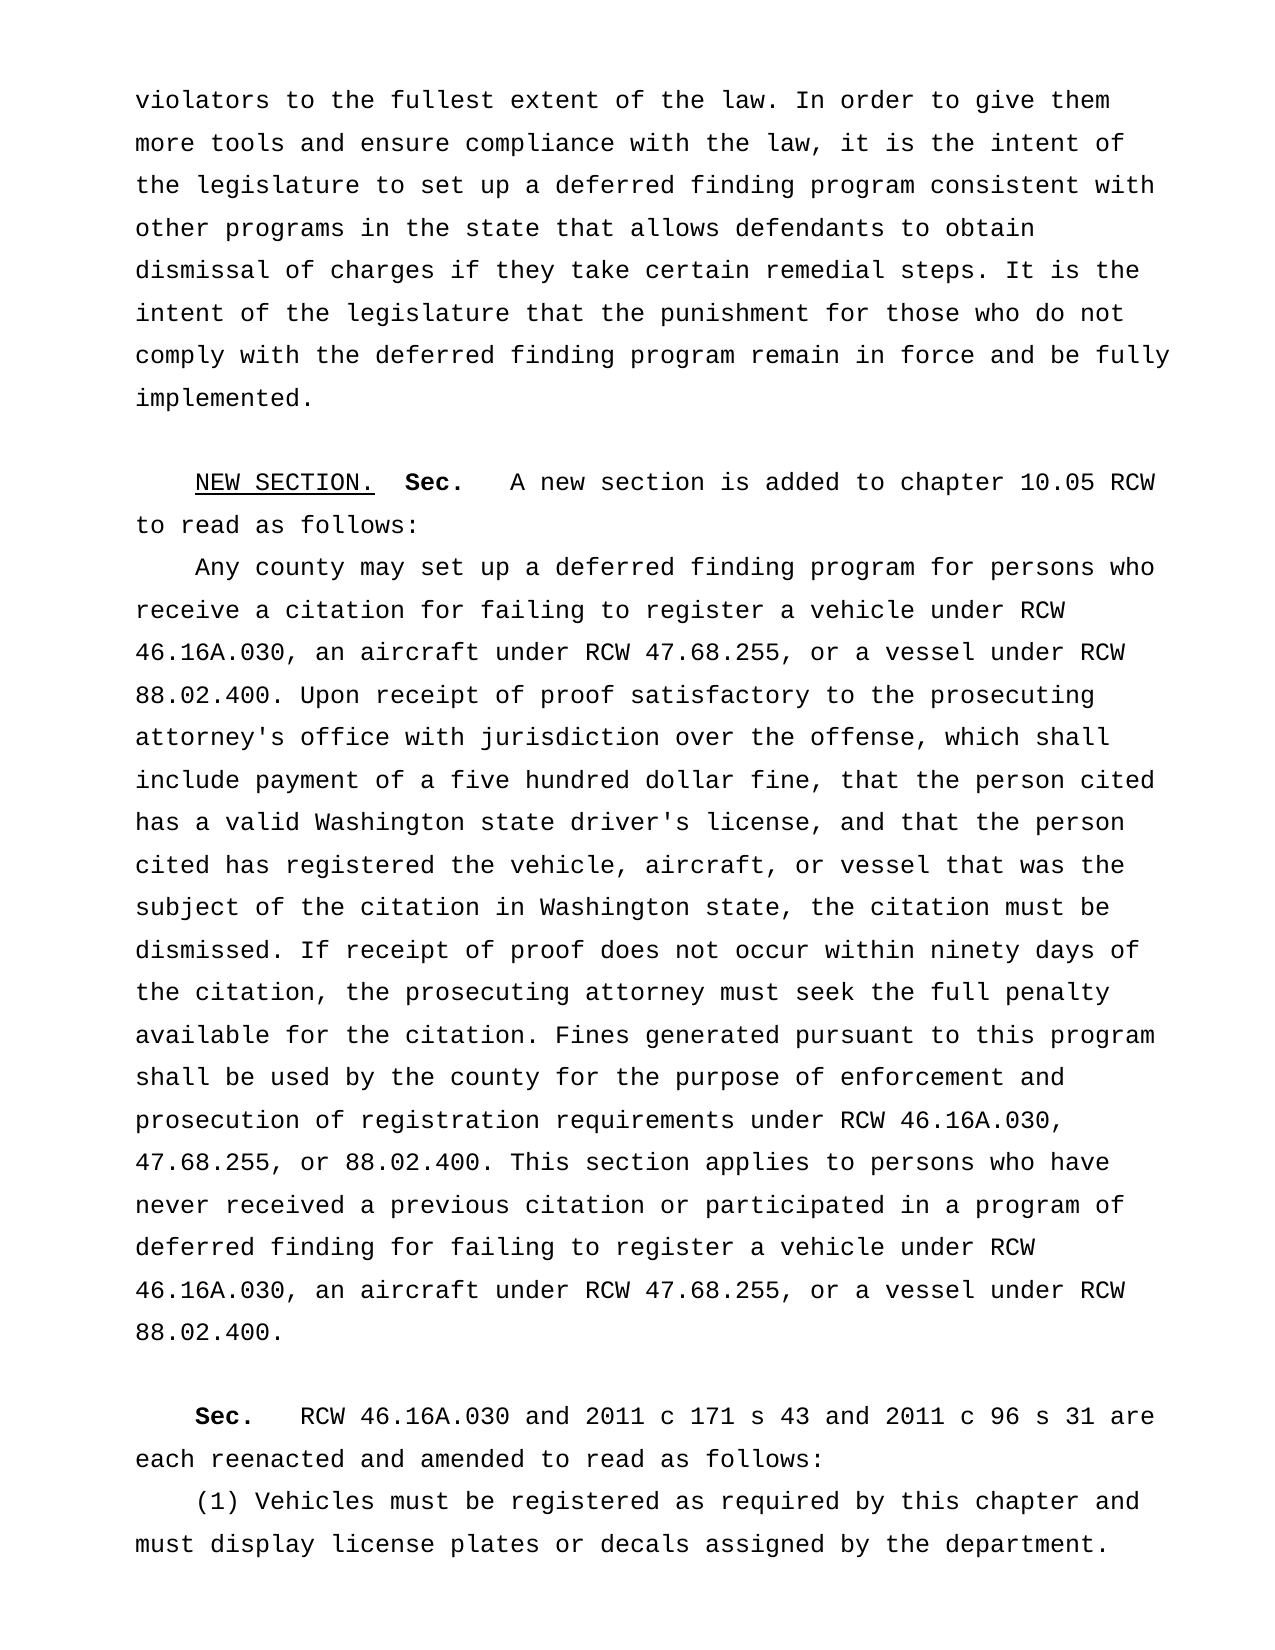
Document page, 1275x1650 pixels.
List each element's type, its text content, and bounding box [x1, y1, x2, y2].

text (1) Vehicles must be registered as required by this chapter and must display license plates or decals assigned by the department. [135, 1476, 1170, 1561]
text Any county may set up a deferred finding program for persons who receive a citation for failing to register a vehicle under RCW 46.16A.030, an aircraft under RCW 47.68.255, or a vessel under RCW 88.02.400. Upon receipt of proof satisfactory to the prosecuting attorney's office with jurisdiction over the offense, which shall include payment of a five hundred dollar fine, that the person cited has a valid Washington state driver's license, and that the person cited has registered the vehicle, aircraft, or vessel that was the subject of the citation in Washington state, the citation must be dismissed. If receipt of proof does not occur within ninety days of the citation, the prosecuting attorney must seek the full penalty available for the citation. Fines generated pursuant to this program shall be used by the county for the purpose of enforcement and prosecution of registration requirements under RCW 46.16A.030, 47.68.255, or 88.02.400. This section applies to persons who have never received a previous citation or participated in a program of deferred finding for failing to register a vehicle under RCW 46.16A.030, an aircraft under RCW 47.68.255, or a vessel under RCW 88.02.400. [135, 542, 1170, 1349]
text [135, 75, 1170, 415]
text NEW SECTION. Sec. A new section is added to chapter 10.05 RCW to read as follows: [135, 457, 1170, 542]
text Sec. RCW 46.16A.030 and 2011 c 171 s 43 and 2011 c 96 s 31 are each reenacted and amended to read as follows: [135, 1391, 1170, 1476]
